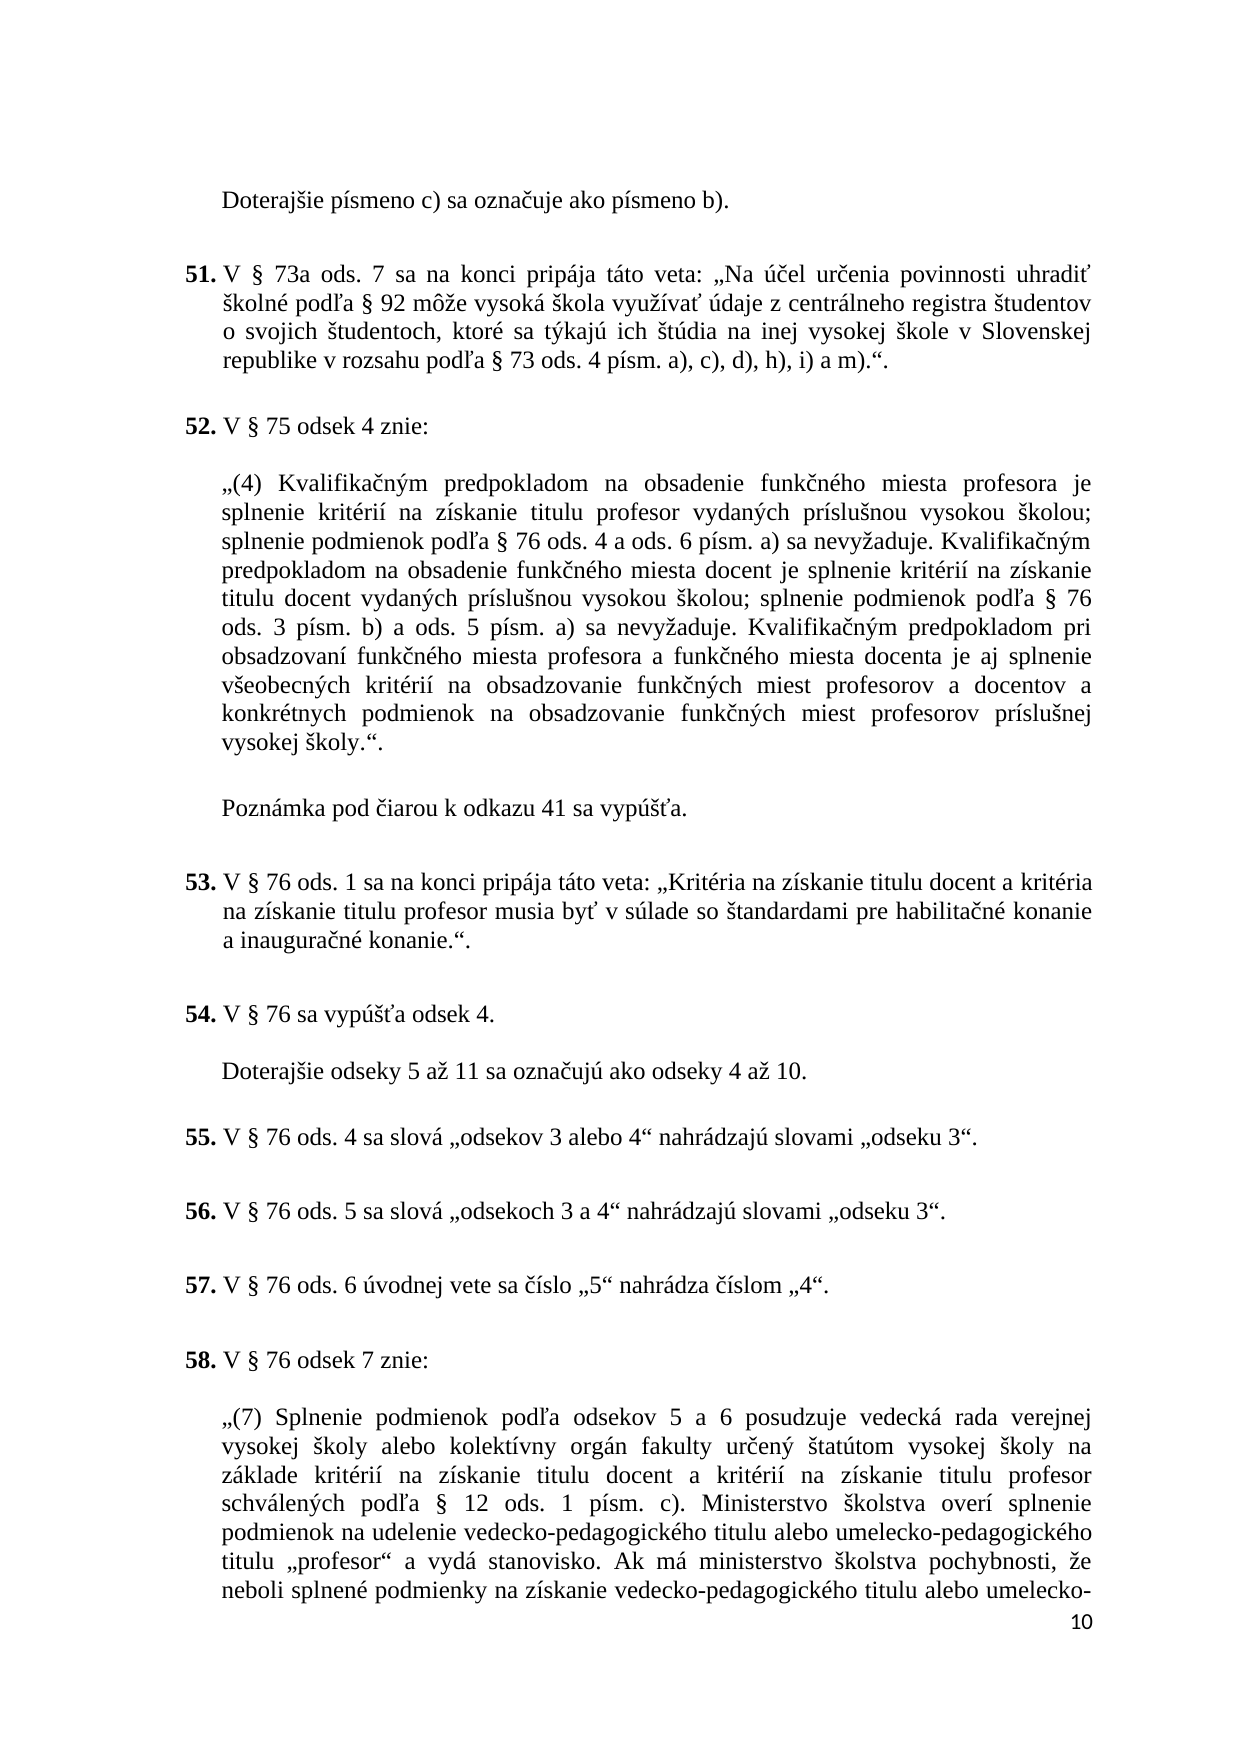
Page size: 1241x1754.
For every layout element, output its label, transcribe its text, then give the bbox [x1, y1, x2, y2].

text Doterajšie odseky 5 až 11 sa označujú ako odseky 4 až 10. [221, 1056, 1093, 1085]
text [221, 1402, 1093, 1603]
list V § 76 ods. 5 sa slová „odsekoch 3 a 4“ nahrádzajú slovami „odseku 3“. [185, 1196, 1093, 1225]
list V § 76 ods. 4 sa slová „odsekov 3 alebo 4“ nahrádzajú slovami „odseku 3“. [185, 1122, 1093, 1151]
list V § 73a ods. 7 sa na konci pripája táto veta: „Na účel určenia povinnosti uhradiť školné podľa § 92 môže vysoká škola využívať údaje z centrálneho registra študentov o svojich študentoch, ktoré sa týkajú ich štúdia na inej vysokej škole v Slovenskej republike v rozsahu podľa § 73 ods. 4 písm. a), c), d), h), i) a m).“. [185, 259, 1093, 374]
text Poznámka pod čiarou k odkazu 41 sa vypúšťa. [221, 793, 1093, 822]
text Doterajšie písmeno c) sa označuje ako písmeno b). [221, 185, 1093, 213]
list V § 75 odsek 4 znie: [185, 411, 1093, 440]
list V § 76 sa vypúšťa odsek 4. [185, 999, 1093, 1028]
list V § 76 ods. 6 úvodnej vete sa číslo „5“ nahrádza číslom „4“. [185, 1271, 1093, 1299]
text „(4) Kvalifikačným predpokladom na obsadenie funkčného miesta profesora je splnenie kritérií na získanie titulu profesor vydaných príslušnou vysokou školou; splnenie podmienok podľa § 76 ods. 4 a ods. 6 písm. a) sa nevyžaduje. Kvalifikačným predpokladom na obsadenie funkčného miesta docent je splnenie kritérií na získanie titulu docent vydaných príslušnou vysokou školou; splnenie podmienok podľa § 76 ods. 3 písm. b) a ods. 5 písm. a) sa nevyžaduje. Kvalifikačným predpokladom pri obsadzovaní funkčného miesta profesora a funkčného miesta docenta je aj splnenie všeobecných kritérií na obsadzovanie funkčných miest profesorov a docentov a konkrétnych podmienok na obsadzovanie funkčných miest profesorov príslušnej vysokej školy.“. [221, 468, 1093, 756]
list V § 76 odsek 7 znie: [185, 1345, 1093, 1373]
list V § 76 ods. 1 sa na konci pripája táto veta: „Kritéria na získanie titulu docent a kritéria na získanie titulu profesor musia byť v súlade so štandardami pre habilitačné konanie a inauguračné konanie.“. [185, 867, 1093, 953]
